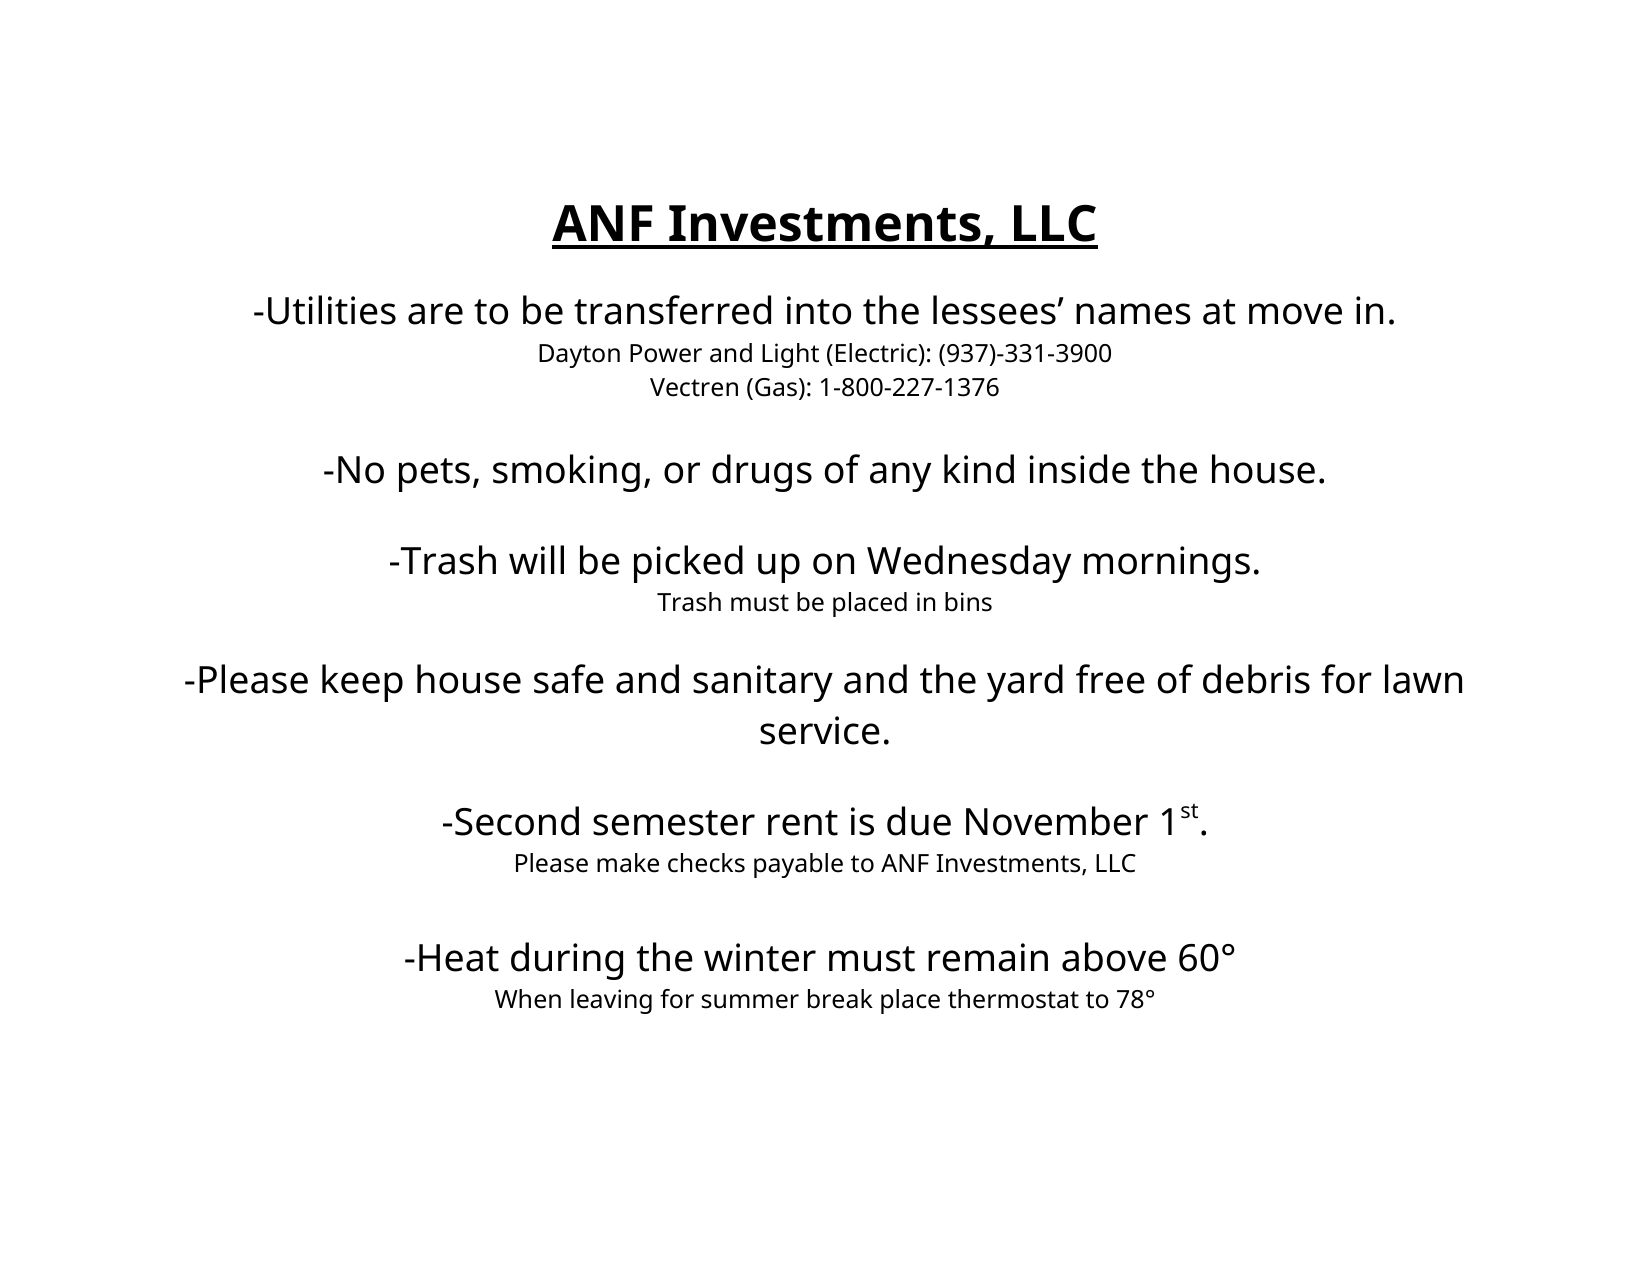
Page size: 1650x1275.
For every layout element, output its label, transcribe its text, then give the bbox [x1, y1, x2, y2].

text Trash must be placed in bins [150, 585, 1500, 619]
text Please make checks payable to ANF Investments, LLC [150, 846, 1500, 880]
text -Trash will be picked up on Wednesday mornings. [150, 534, 1500, 585]
text -Heat during the winter must remain above 60° When leaving for summer break place thermostat to 78° [150, 931, 1500, 1016]
text -No pets, smoking, or drugs of any kind inside the house. [150, 443, 1500, 494]
text Vectren (Gas): 1-800-227-1376 [150, 369, 1500, 403]
text -Please keep house safe and sanitary and the yard free of debris for lawn service. [150, 653, 1500, 755]
text ANF Investments, LLC [150, 187, 1500, 256]
text -Utilities are to be transferred into the lessees’ names at move in. [150, 284, 1500, 335]
text -Second semester rent is due November 1st. [150, 795, 1500, 846]
text Dayton Power and Light (Electric): (937)-331-3900 [150, 335, 1500, 369]
